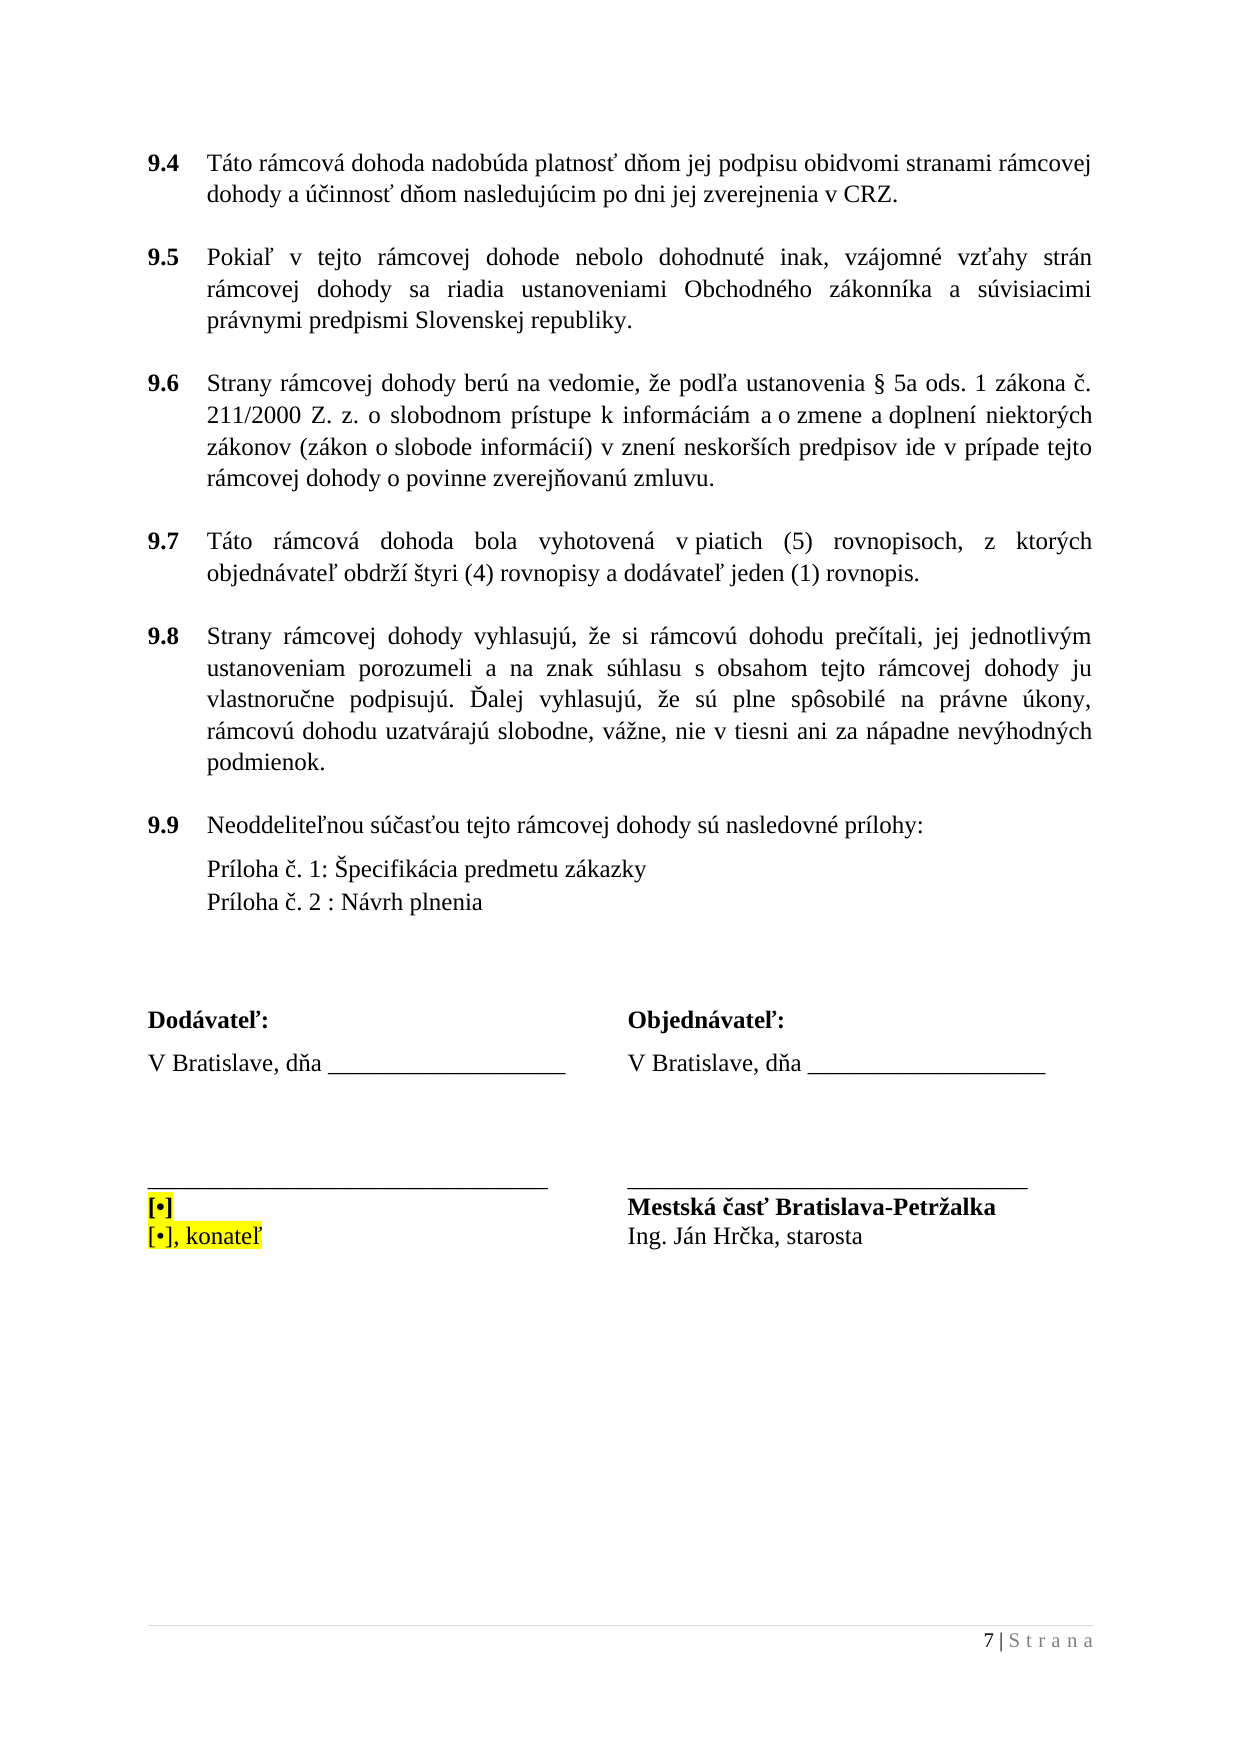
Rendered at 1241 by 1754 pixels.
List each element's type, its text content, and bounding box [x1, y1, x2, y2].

text Príloha č. 2 : Návrh plnenia [207, 887, 1093, 915]
list Pokiaľ v tejto rámcovej dohode nebolo dohodnuté inak, vzájomné vzťahy strán rámcovej dohody sa riadia ustanoveniami Obchodného zákonníka a súvisiacimi právnymi predpismi Slovenskej republiky. [148, 242, 1093, 334]
list Strany rámcovej dohody berú na vedomie, že podľa ustanovenia § 5a ods. 1 zákona č. 211/2000 Z. z. o slobodnom prístupe k informáciám a o zmene a doplnení niektorých zákonov (zákon o slobode informácií) v znení neskorších predpisov ide v prípade tejto rámcovej dohody o povinne zverejňovanú zmluvu. [148, 368, 1093, 492]
list Táto rámcová dohoda bola vyhotovená v piatich (5) rovnopisoch, z ktorých objednávateľ obdrží štyri (4) rovnopisy a dodávateľ jeden (1) rovnopis. [148, 526, 1093, 587]
table_header Dodávateľ: [136, 1005, 616, 1048]
table_cell V Bratislave, dňa ___________________ [616, 1048, 1096, 1077]
table_cell Mestská časť Bratislava-Petržalka Ing. Ján Hrčka, starosta [616, 1192, 1096, 1278]
list Neoddeliteľnou súčasťou tejto rámcovej dohody sú nasledovné prílohy: [148, 810, 1093, 839]
list Táto rámcová dohoda nadobúda platnosť dňom jej podpisu obidvomi stranami rámcovej dohody a účinnosť dňom nasledujúcim po dni jej zverejnenia v CRZ. [148, 148, 1093, 208]
table_cell ________________________________ [616, 1077, 1096, 1192]
text Príloha č. 1: Špecifikácia predmetu zákazky [207, 854, 1093, 883]
table_cell [•] [•], konateľ [136, 1192, 616, 1278]
table_cell ________________________________ [136, 1077, 616, 1192]
list Strany rámcovej dohody vyhlasujú, že si rámcovú dohodu prečítali, jej jednotlivým ustanoveniam porozumeli a na znak súhlasu s obsahom tejto rámcovej dohody ju vlastnoručne podpisujú. Ďalej vyhlasujú, že sú plne spôsobilé na právne úkony, rámcovú dohodu uzatvárajú slobodne, vážne, nie v tiesni ani za nápadne nevýhodných podmienok. [148, 621, 1093, 776]
table_header Objednávateľ: [616, 1005, 1096, 1048]
table_cell V Bratislave, dňa ___________________ [136, 1048, 616, 1077]
